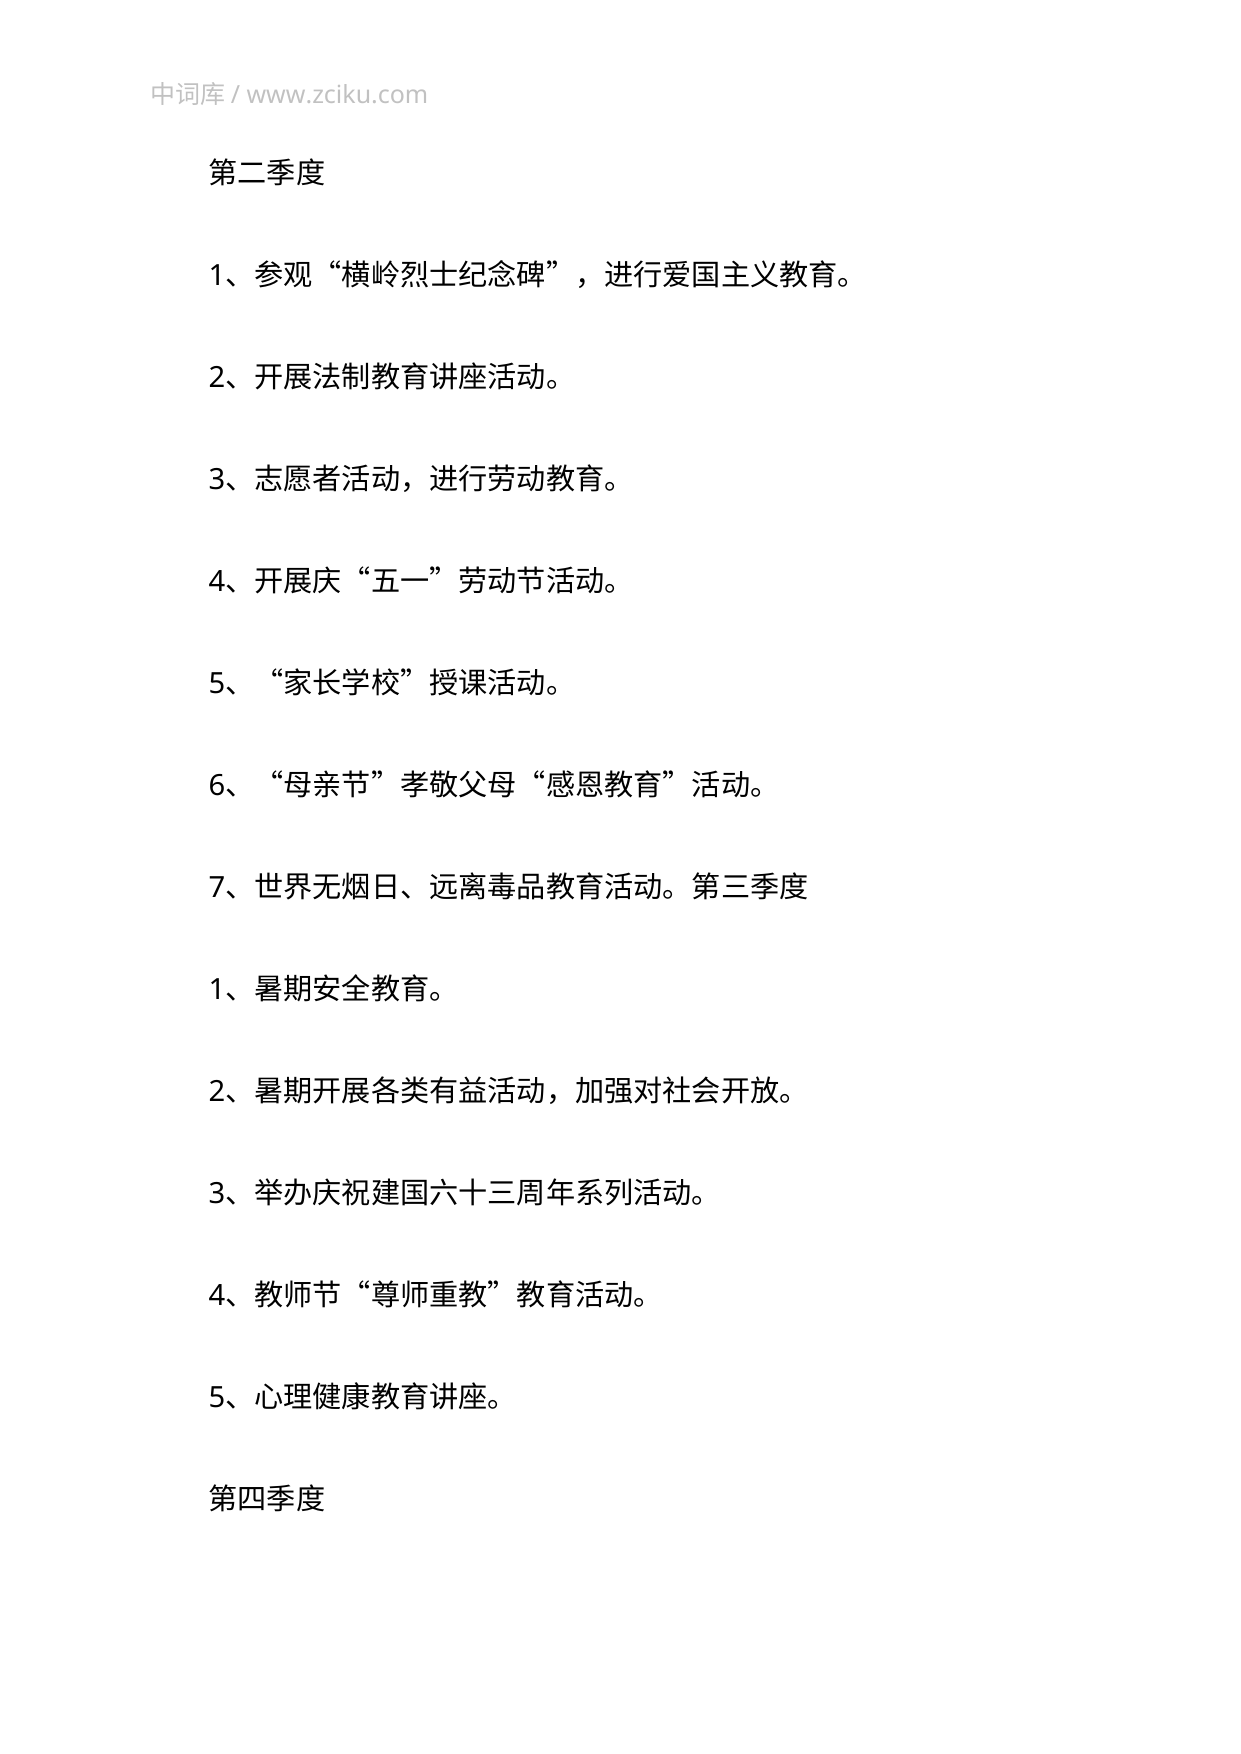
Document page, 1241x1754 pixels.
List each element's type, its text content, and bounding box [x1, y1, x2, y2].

text 4、教师节“尊师重教”教育活动。 [150, 1272, 1090, 1314]
text 2、开展法制教育讲座活动。 [150, 354, 1090, 396]
text 3、志愿者活动，进行劳动教育。 [150, 456, 1090, 498]
text 5、“家长学校”授课活动。 [150, 660, 1090, 702]
text 1、参观“横岭烈士纪念碑”，进行爱国主义教育。 [150, 252, 1090, 294]
text 4、开展庆“五一”劳动节活动。 [150, 558, 1090, 600]
text 5、心理健康教育讲座。 [150, 1373, 1090, 1416]
text 第二季度 [150, 150, 1090, 192]
text 7、世界无烟日、远离毒品教育活动。第三季度 [150, 864, 1090, 906]
text 1、暑期安全教育。 [150, 966, 1090, 1008]
text 6、“母亲节”孝敬父母“感恩教育”活动。 [150, 762, 1090, 804]
text 2、暑期开展各类有益活动，加强对社会开放。 [150, 1068, 1090, 1110]
text 第四季度 [150, 1476, 1090, 1518]
text 3、举办庆祝建国六十三周年系列活动。 [150, 1169, 1090, 1212]
